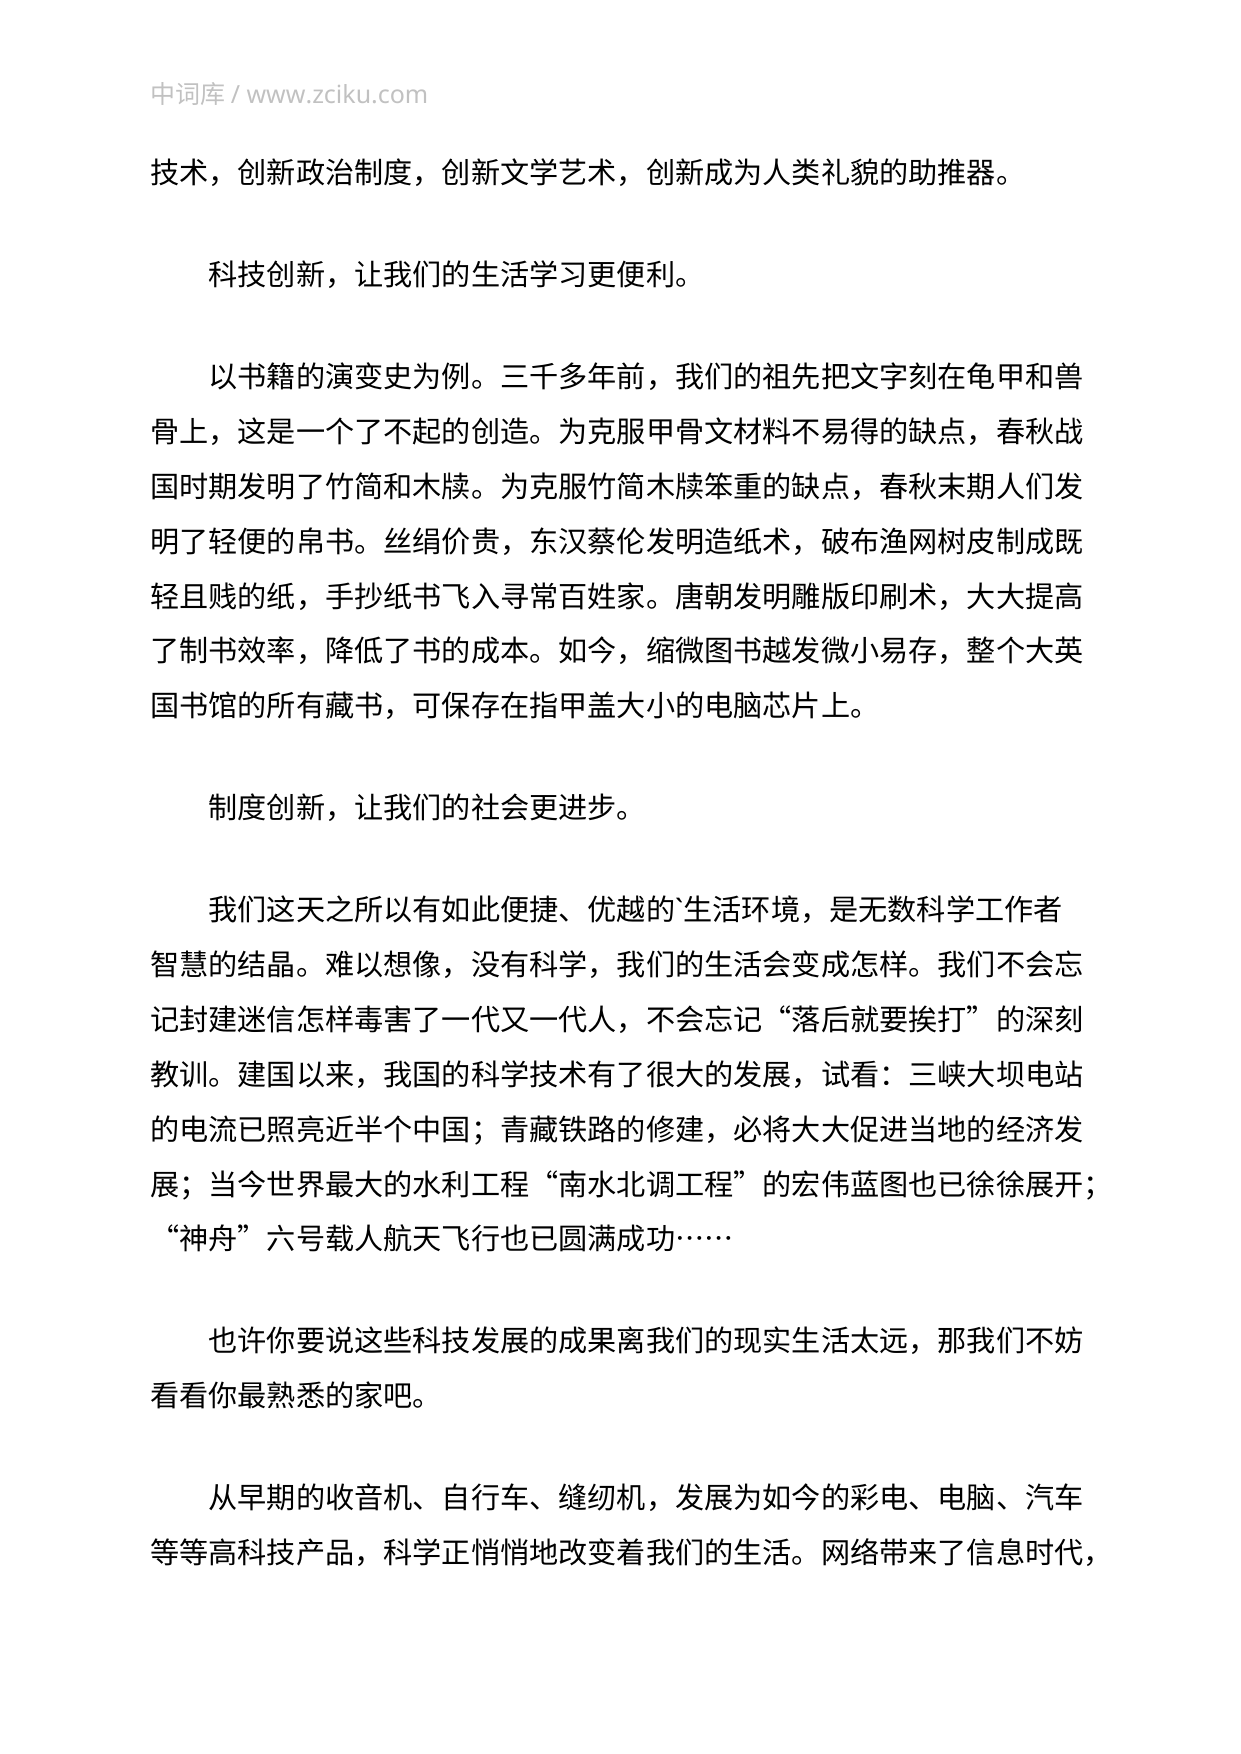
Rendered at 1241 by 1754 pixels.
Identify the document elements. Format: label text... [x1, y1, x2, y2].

text 也许你要说这些科技发展的成果离我们的现实生活太远，那我们不妨看看你最熟悉的家吧。 [150, 1318, 1090, 1415]
text 我们这天之所以有如此便捷、优越的`生活环境，是无数科学工作者智慧的结晶。难以想像，没有科学，我们的生活会变成怎样。我们不会忘记封建迷信怎样毒害了一代又一代人，不会忘记“落后就要挨打”的深刻教训。建国以来，我国的科学技术有了很大的发展，试看：三峡大坝电站的电流已照亮近半个中国；青藏铁路的修建，必将大大促进当地的经济发展；当今世界最大的水利工程“南水北调工程”的宏伟蓝图也已徐徐展开；“神舟”六号载人航天飞行也已圆满成功…… [150, 886, 1090, 1258]
text 制度创新，让我们的社会更进步。 [150, 785, 1090, 827]
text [150, 1474, 1090, 1572]
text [150, 150, 1090, 192]
text 以书籍的演变史为例。三千多年前，我们的祖先把文字刻在龟甲和兽骨上，这是一个了不起的创造。为克服甲骨文材料不易得的缺点，春秋战国时期发明了竹简和木牍。为克服竹简木牍笨重的缺点，春秋末期人们发明了轻便的帛书。丝绢价贵，东汉蔡伦发明造纸术，破布渔网树皮制成既轻且贱的纸，手抄纸书飞入寻常百姓家。唐朝发明雕版印刷术，大大提高了制书效率，降低了书的成本。如今，缩微图书越发微小易存，整个大英国书馆的所有藏书，可保存在指甲盖大小的电脑芯片上。 [150, 353, 1090, 725]
text 科技创新，让我们的生活学习更便利。 [150, 252, 1090, 294]
